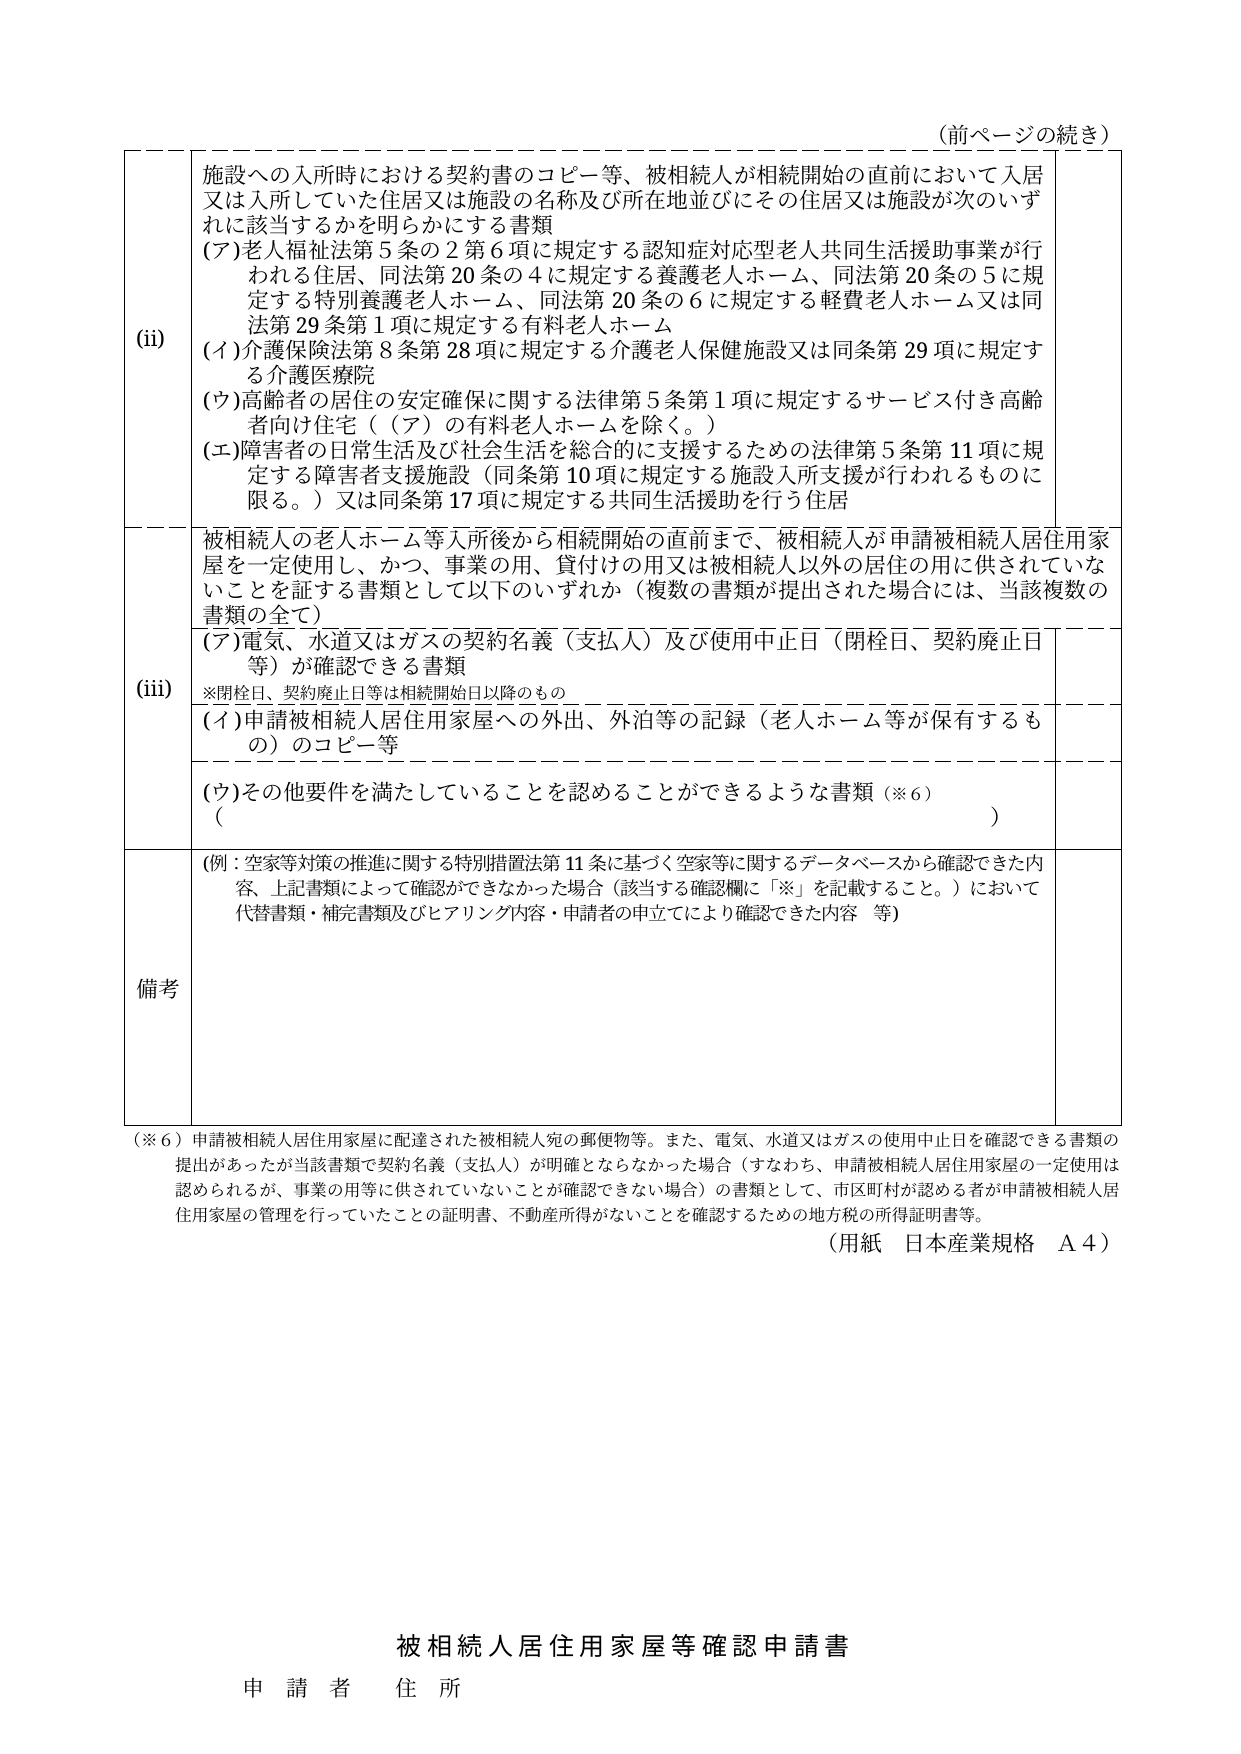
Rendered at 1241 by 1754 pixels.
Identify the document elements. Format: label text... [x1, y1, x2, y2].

table_cell [1056, 704, 1121, 761]
table_cell (イ)申請被相続人居住用家屋への外出、外泊等の記録（老人ホーム等が保有するもの）のコピー等 [192, 704, 1055, 761]
text （※６）申請被相続人居住用家屋に配達された被相続人宛の郵便物等。また、電気、水道又はガスの使用中止日を確認できる書類の提出があったが当該書類で契約名義（支払人）が明確とならなかった場合（すなわち、申請被相続人居住用家屋の一定使用は認められるが、事業の用等に供されていないことが確認できない場合）の書類として、市区町村が認める者が申請被相続人居住用家屋の管理を行っていたことの証明書、不動産所得がないことを確認するための地方税の所得証明書等。 [124, 1126, 1122, 1226]
table_cell [1056, 850, 1121, 1125]
table_cell (ⅲ) [125, 527, 191, 849]
table_cell (例：空家等対策の推進に関する特別措置法第11条に基づく空家等に関するデータベースから確認できた内容、上記書類によって確認ができなかった場合（該当する確認欄に「※」を記載すること。）において代替書類・補完書類及びヒアリング内容・申請者の申立てにより確認できた内容 等) [192, 850, 1055, 1125]
table_cell (ア)電気、水道又はガスの契約名義（支払人）及び使用中止日（閉栓日、契約廃止日等）が確認できる書類 ※閉栓日、契約廃止日等は相続開始日以降のもの [192, 628, 1055, 704]
table_header [1056, 150, 1121, 527]
table_cell 被相続人の老人ホーム等入所後から相続開始の直前まで、被相続人が申請被相続人居住用家屋を一定使用し、かつ、事業の用、貸付けの用又は被相続人以外の居住の用に供されていないことを証する書類として以下のいずれか（複数の書類が提出された場合には、当該複数の書類の全て） [192, 527, 1121, 628]
table_cell [1056, 761, 1121, 849]
table_header (ⅱ) [125, 150, 191, 527]
text 申 請 者 住 所 [242, 1671, 1122, 1703]
text 被 相 続 人 居 住 用 家 屋 等 確 認 申 請 書 [124, 1632, 1122, 1661]
table_cell [1056, 628, 1121, 704]
text （前ページの続き） [124, 118, 1122, 149]
text （用紙 日本産業規格 Ａ４） [124, 1226, 1122, 1258]
table_header 施設への入所時における契約書のコピー等、被相続人が相続開始の直前において入居又は入所していた住居又は施設の名称及び所在地並びにその住居又は施設が次のいずれに該当するかを明らかにする書類 (ア)老人福祉法第５条の２第６項に規定する認知症対応型老人共同生活援助事業が行われる住居、同法第20条の４に規定する養護老人ホーム、同法第20条の５に規定する特別養護老人ホーム、同法第20条の６に規定する軽費老人ホーム又は同法第29条第１項に規定する有料老人ホーム (イ)介護保険法第８条第28項に規定する介護老人保健施設又は同条第29項に規定する介護医療院 (ウ)高齢者の居住の安定確保に関する法律第５条第１項に規定するサービス付き高齢者向け住宅（（ア）の有料老人ホームを除く。） (エ)障害者の日常生活及び社会生活を総合的に支援するための法律第５条第11項に規定する障害者支援施設（同条第10項に規定する施設入所支援が行われるものに限る。）又は同条第17項に規定する共同生活援助を行う住居 [192, 150, 1055, 527]
table_cell 備考 [125, 850, 191, 1125]
table_cell (ウ)その他要件を満たしていることを認めることができるような書類（※６） （ ） [192, 761, 1055, 849]
